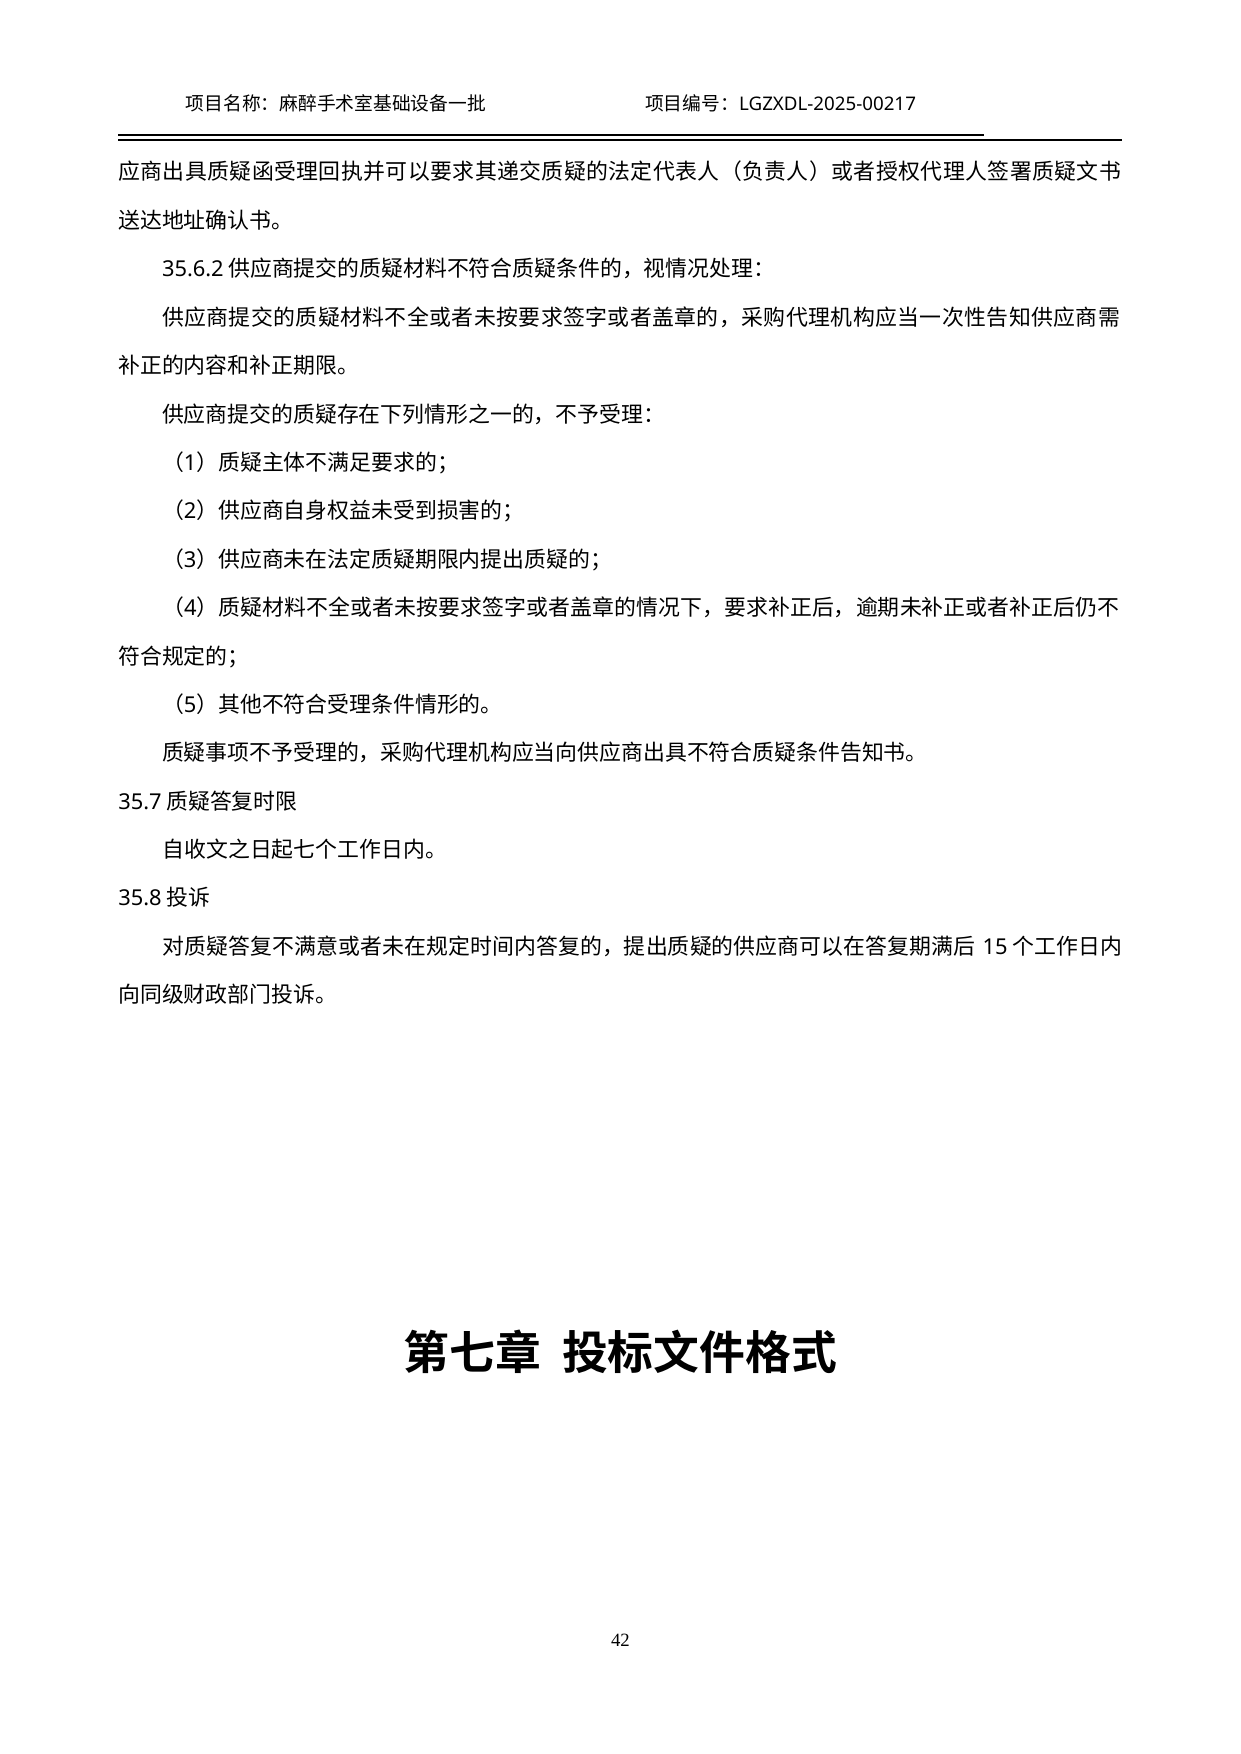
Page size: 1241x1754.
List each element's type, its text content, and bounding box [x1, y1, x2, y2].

text （1）质疑主体不满足要求的； [118, 444, 1122, 477]
text （2）供应商自身权益未受到损害的； [118, 493, 1122, 525]
text 35.7质疑答复时限 [118, 783, 1122, 816]
text （3）供应商未在法定质疑期限内提出质疑的； [118, 541, 1122, 574]
text 对质疑答复不满意或者未在规定时间内答复的，提出质疑的供应商可以在答复期满后15个工作日内向同级财政部门投诉。 [118, 928, 1122, 1009]
text 35.6.2供应商提交的质疑材料不符合质疑条件的，视情况处理： [118, 251, 1122, 283]
text 自收文之日起七个工作日内。 [118, 832, 1122, 864]
text 供应商提交的质疑材料不全或者未按要求签字或者盖章的，采购代理机构应当一次性告知供应商需补正的内容和补正期限。 [118, 299, 1122, 380]
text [118, 154, 1122, 235]
subtitle 第七章 投标文件格式 [118, 1301, 1122, 1398]
text 供应商提交的质疑存在下列情形之一的，不予受理： [118, 396, 1122, 429]
text 35.8投诉 [118, 880, 1122, 912]
text 质疑事项不予受理的，采购代理机构应当向供应商出具不符合质疑条件告知书。 [118, 735, 1122, 767]
text （5）其他不符合受理条件情形的。 [118, 687, 1122, 719]
text （4）质疑材料不全或者未按要求签字或者盖章的情况下，要求补正后，逾期未补正或者补正后仍不符合规定的； [118, 589, 1122, 671]
